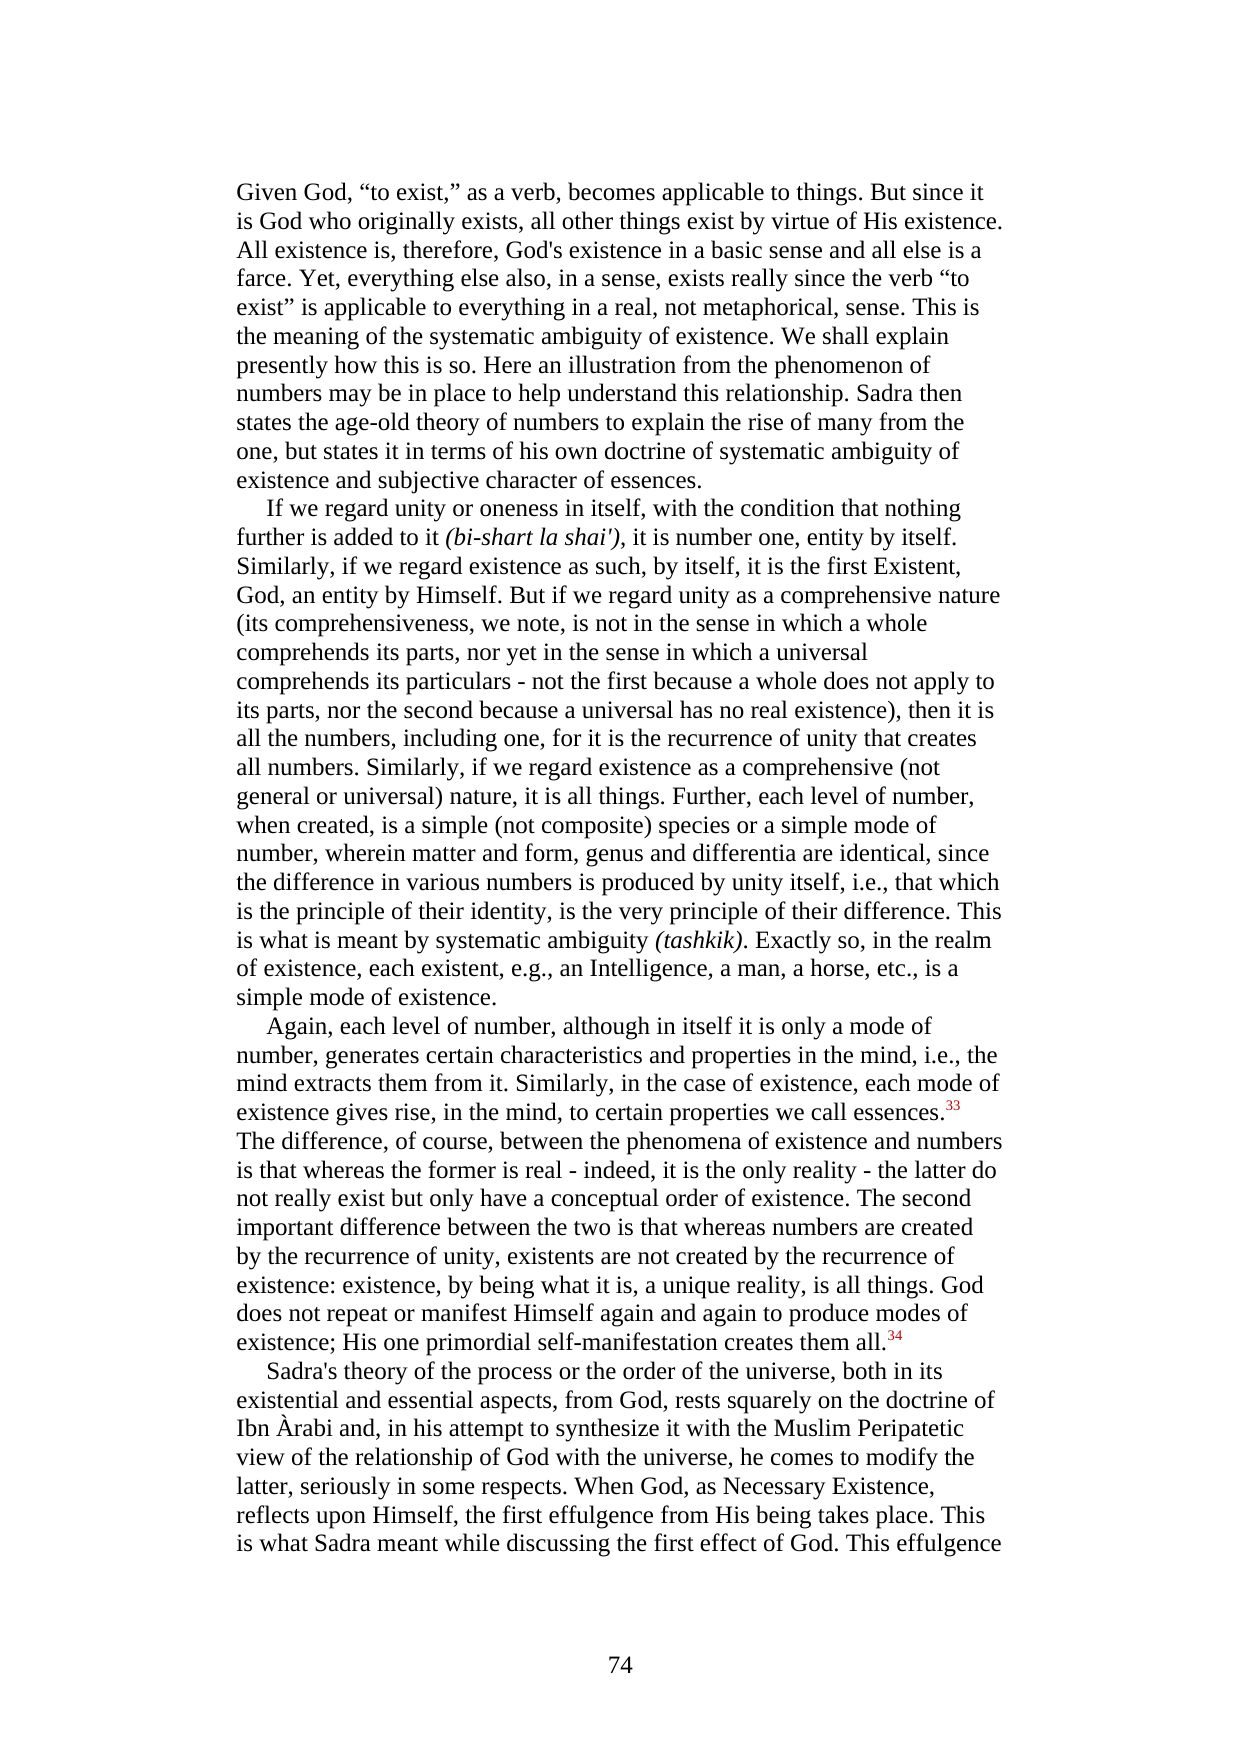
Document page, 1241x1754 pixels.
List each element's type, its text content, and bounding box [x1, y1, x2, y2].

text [236, 1356, 1004, 1557]
text Again, each level of number, although in itself it is only a mode of number, generates certain characteristics and properties in the mind, i.e., the mind extracts them from it. Similarly, in the case of existence, each mode of existence gives rise, in the mind, to certain properties we call essences.33 The difference, of course, between the phenomena of existence and numbers is that whereas the former is real - indeed, it is the only reality - the latter do not really exist but only have a conceptual order of existence. The second important difference between the two is that whereas numbers are created by the recurrence of unity, existents are not created by the recurrence of existence: existence, by being what it is, a unique reality, is all things. God does not repeat or manifest Himself again and again to produce modes of existence; His one primordial self-manifestation creates them all.34 [236, 1011, 1004, 1356]
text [236, 177, 1004, 493]
text If we regard unity or oneness in itself, with the condition that nothing further is added to it (bi-shart la shai'), it is number one, entity by itself. Similarly, if we regard existence as such, by itself, it is the first Existent, God, an entity by Himself. But if we regard unity as a comprehensive nature (its comprehensiveness, we note, is not in the sense in which a whole comprehends its parts, nor yet in the sense in which a universal comprehends its particulars - not the first because a whole does not apply to its parts, nor the second because a universal has no real existence), then it is all the numbers, including one, for it is the recurrence of unity that creates all numbers. Similarly, if we regard existence as a comprehensive (not general or universal) nature, it is all things. Further, each level of number, when created, is a simple (not composite) species or a simple mode of number, wherein matter and form, genus and differentia are identical, since the difference in various numbers is produced by unity itself, i.e., that which is the principle of their identity, is the very principle of their difference. This is what is meant by systematic ambiguity (tashkik). Exactly so, in the realm of existence, each existent, e.g., an Intelligence, a man, a horse, etc., is a simple mode of existence. [236, 493, 1004, 1011]
